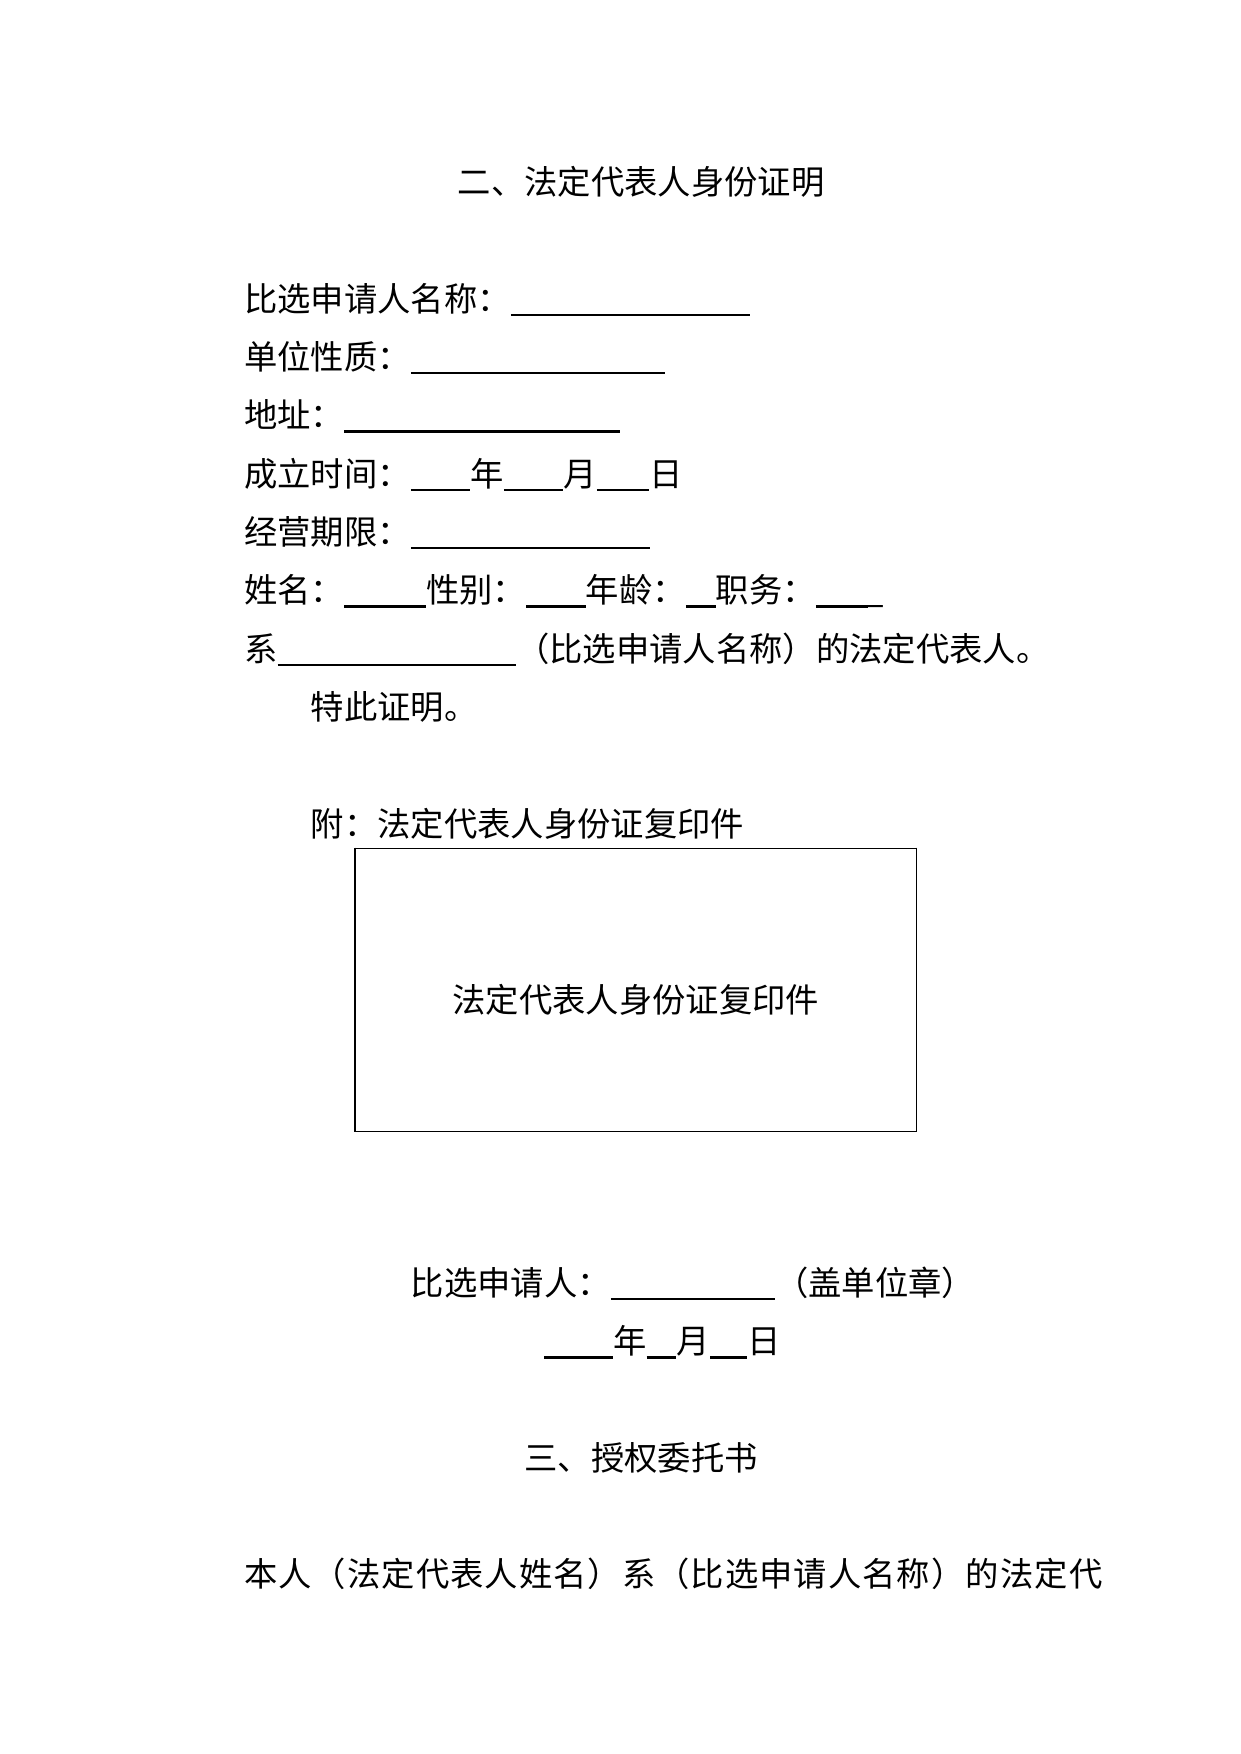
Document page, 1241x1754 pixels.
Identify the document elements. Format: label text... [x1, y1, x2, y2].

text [177, 1540, 1104, 1598]
text 系 （比选申请人名称）的法定代表人。 [177, 614, 1104, 673]
subtitle 二、法定代表人身份证明 [177, 148, 1104, 206]
text 姓名： 性别： 年龄： 职务： _ [177, 556, 1104, 614]
text 成立时间： 年 月 日 [177, 439, 1104, 498]
text 年 月 日 [177, 1307, 1104, 1365]
text 经营期限： [177, 498, 1104, 556]
text 比选申请人： （盖单位章） [177, 1248, 1104, 1307]
text 特此证明。 [177, 673, 1104, 731]
table_header 法定代表人身份证复印件 [356, 849, 916, 1131]
text 比选申请人名称： [177, 264, 1104, 323]
text 附：法定代表人身份证复印件 [177, 789, 1104, 848]
subtitle 三、授权委托书 [177, 1423, 1104, 1482]
text 单位性质： [177, 323, 1104, 381]
text 地址： [177, 381, 1104, 439]
